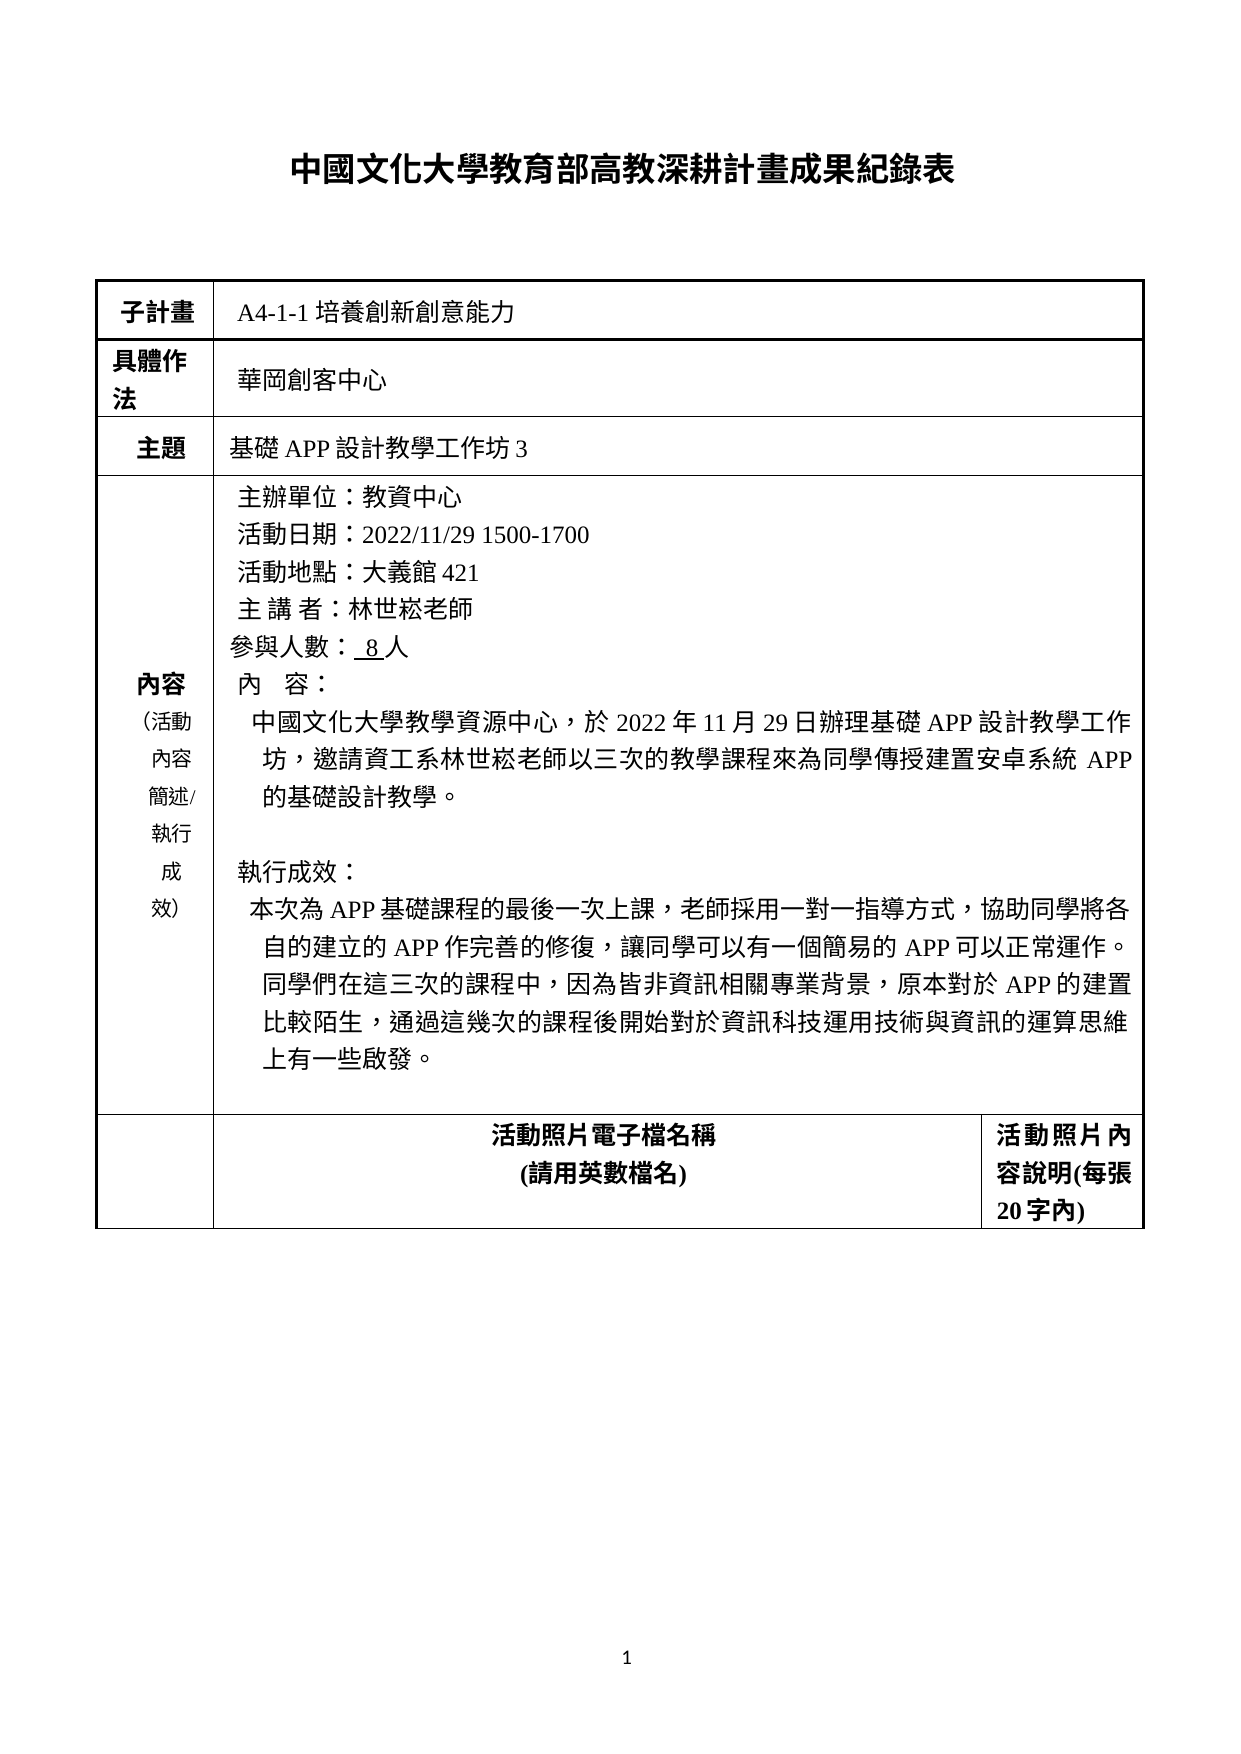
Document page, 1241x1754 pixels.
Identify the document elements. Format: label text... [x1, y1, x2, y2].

table_cell [98, 1115, 213, 1227]
table_cell 內容 （活動內容簡述/執行成效） [98, 476, 213, 1114]
table_cell 華岡創客中心 [214, 341, 1142, 416]
table_header 子計畫 [98, 282, 213, 338]
table_cell 活動照片電子檔名稱 (請用英數檔名) [214, 1115, 981, 1227]
table_cell 主題 [98, 417, 213, 475]
text 中國文化大學教育部高教深耕計畫成果紀錄表 [123, 129, 1122, 204]
table_cell 基礎APP設計教學工作坊3 [214, 417, 1142, 475]
table_header A4-1-1 培養創新創意能力 [214, 282, 1142, 338]
table_cell 活動照片內容說明(每張20字內) [982, 1115, 1142, 1227]
table_cell 主辦單位：教資中心 活動日期：2022/11/29 1500-1700 活動地點：大義館421 主 講 者：林世崧老師 參與人數： 8 人 內 容： 中國文化大學教學資源中心，於2022年11月29日辦理基礎APP設計教學工作坊，邀請資工系林世崧老師以三次的教學課程來為同學傳授建置安卓系統APP的基礎設計教學。 執行成效： 本次為APP基礎課程的最後一次上課，老師採用一對一指導方式，協助同學將各自的建立的APP作完善的修復，讓同學可以有一個簡易的APP可以正常運作。同學們在這三次的課程中，因為皆非資訊相關專業背景，原本對於APP的建置比較陌生，通過這幾次的課程後開始對於資訊科技運用技術與資訊的運算思維上有一些啟發。 [214, 476, 1142, 1114]
table_cell 具體作法 [98, 341, 213, 416]
